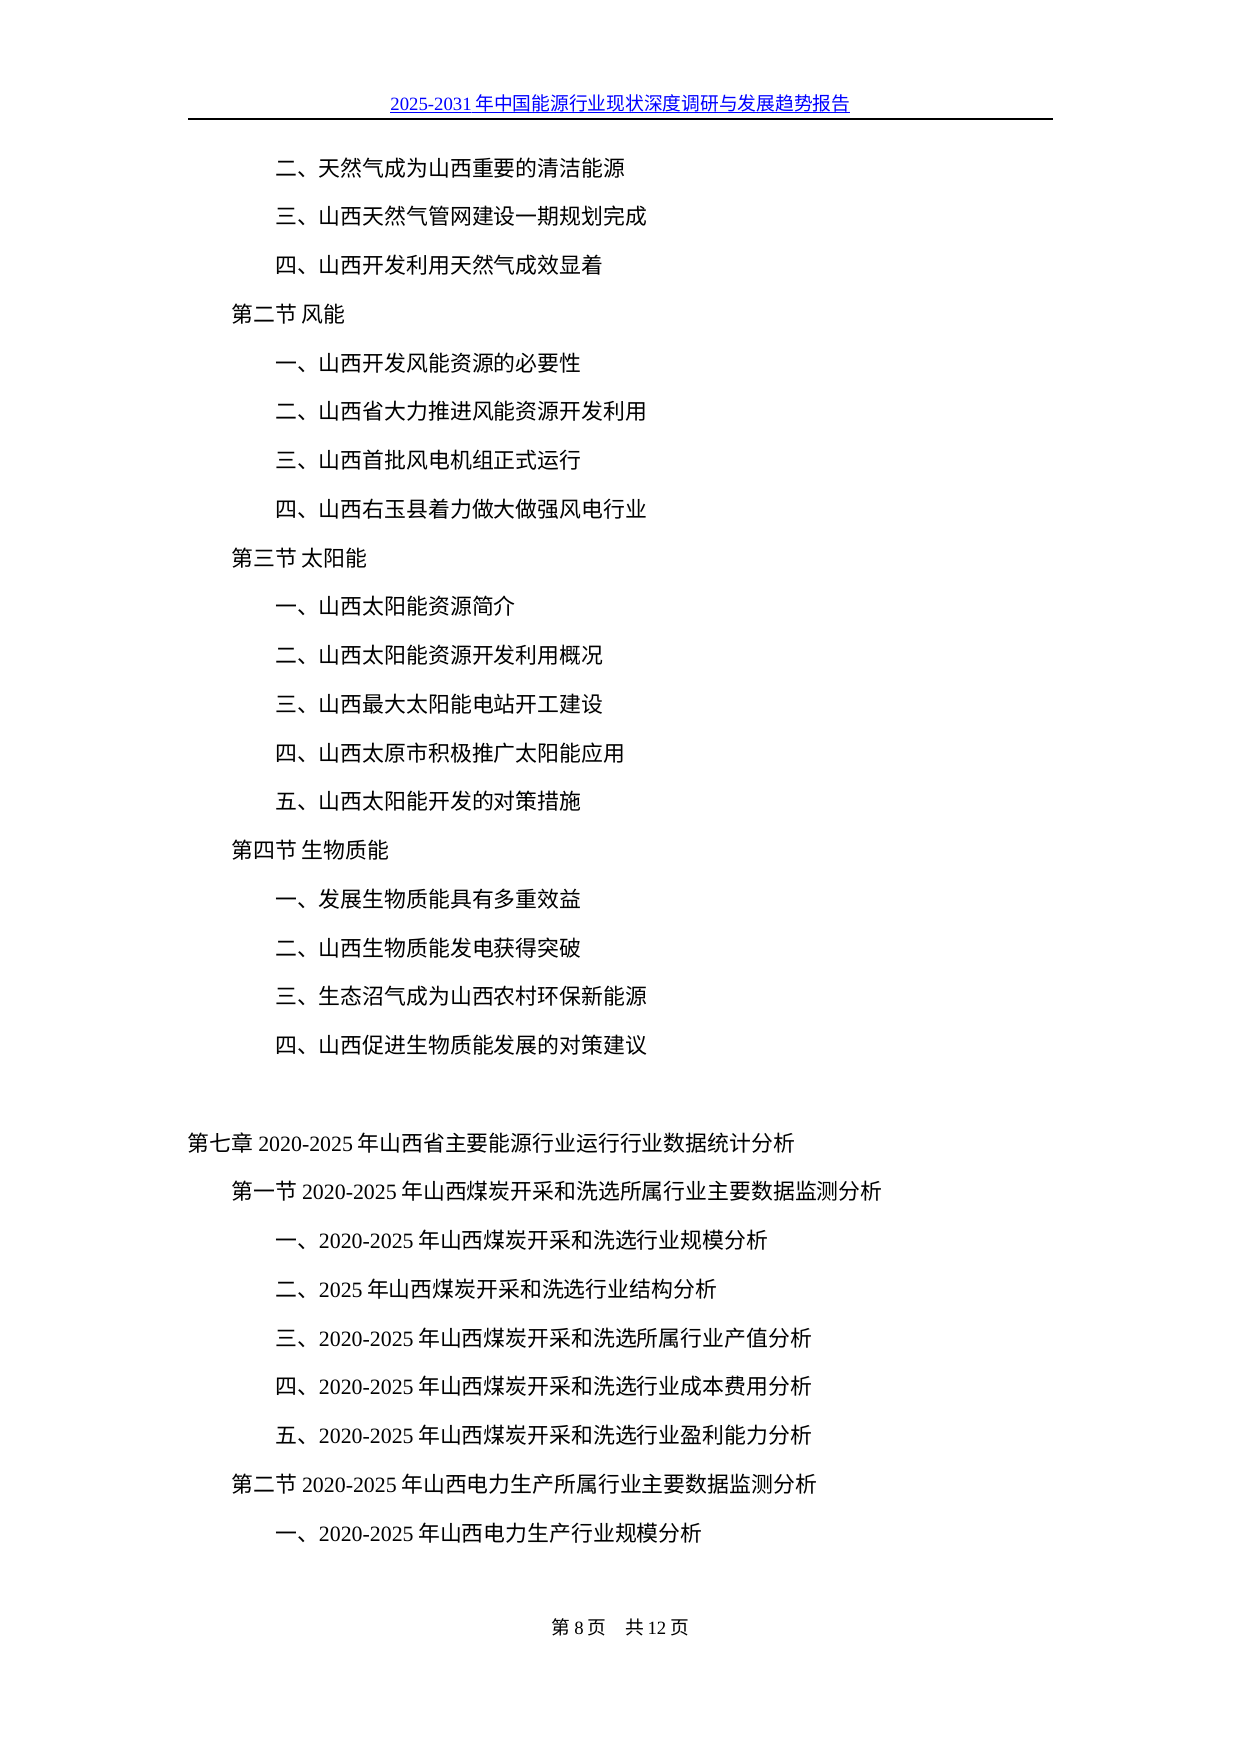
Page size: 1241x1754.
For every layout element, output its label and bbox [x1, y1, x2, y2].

text [187, 150, 1053, 1548]
